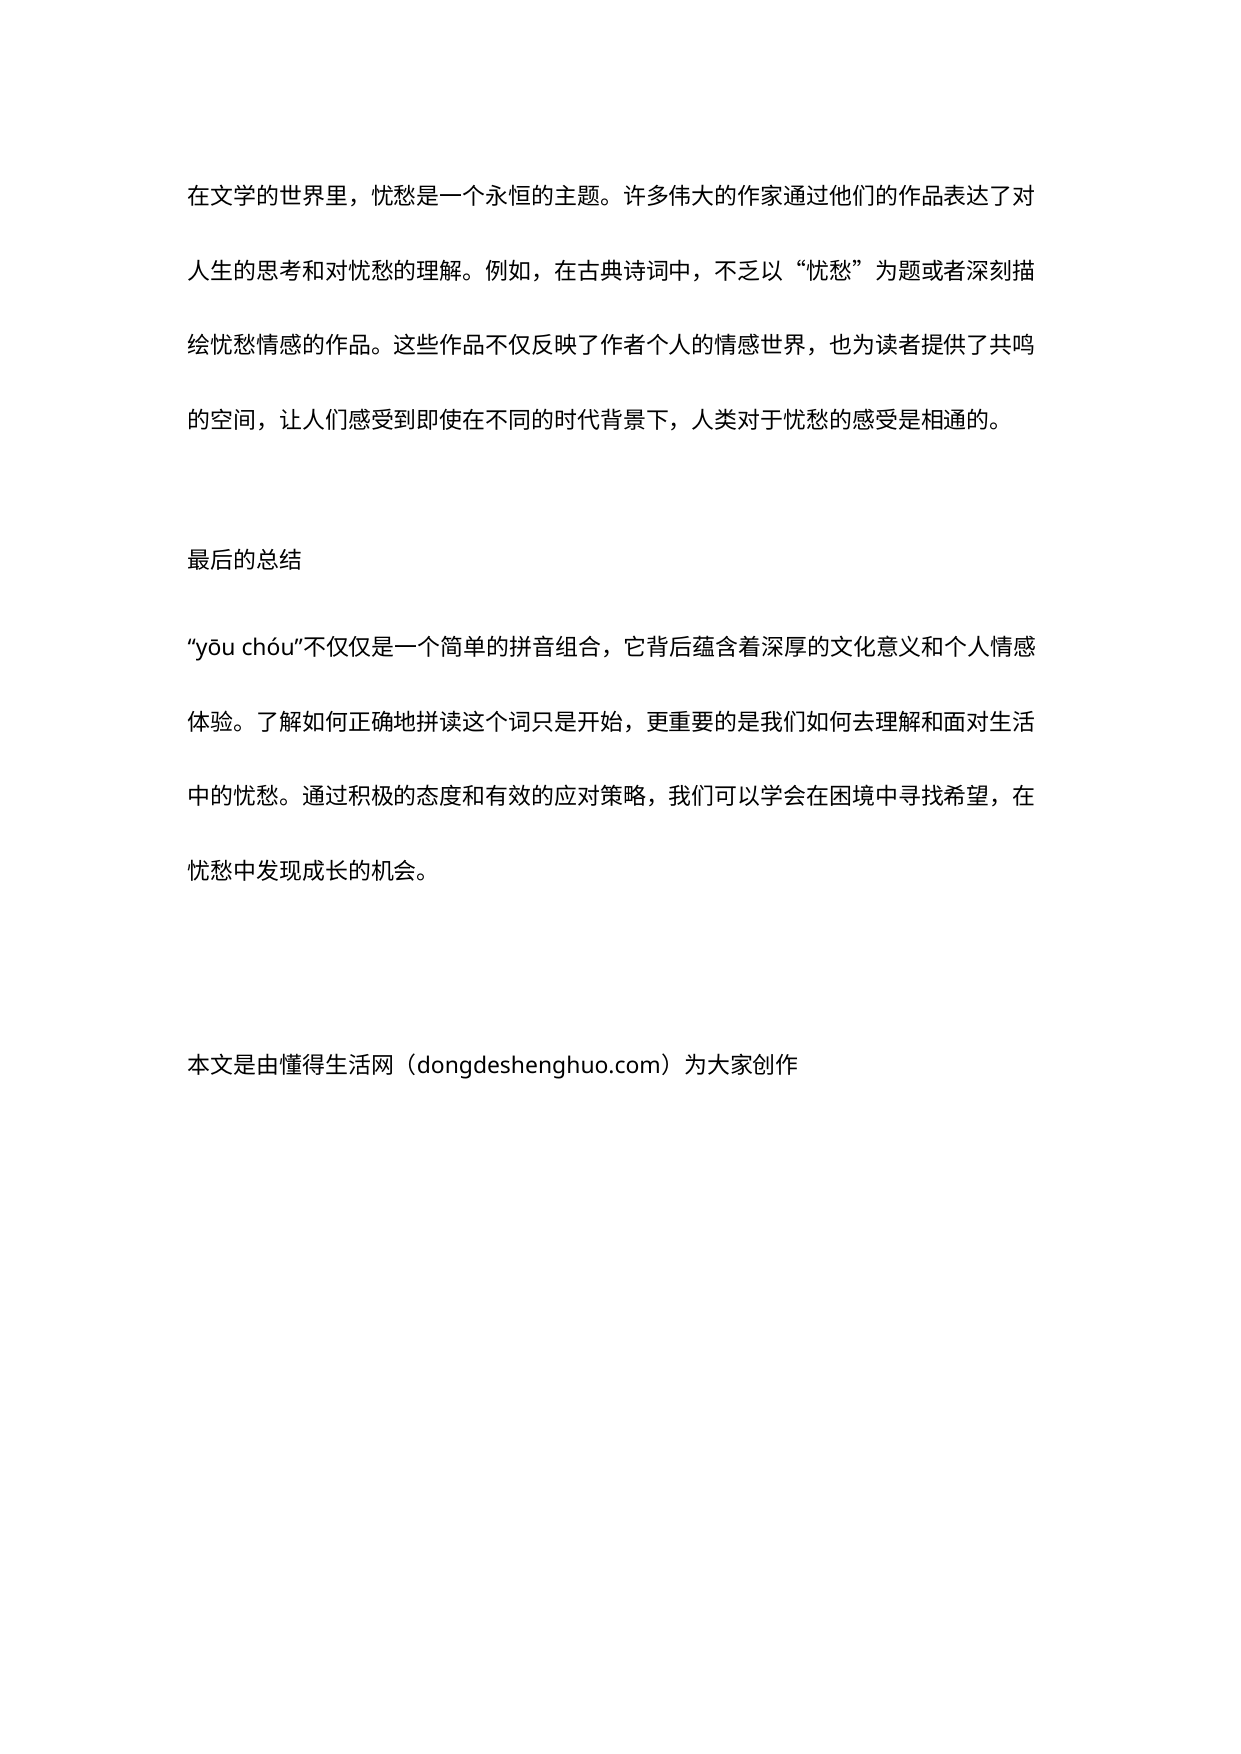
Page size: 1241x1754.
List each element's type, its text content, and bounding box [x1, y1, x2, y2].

text 最后的总结 [187, 526, 1053, 591]
text 本文是由懂得生活网（dongdeshenghuo.com）为大家创作 [187, 1031, 1053, 1096]
text “yōu chóu”不仅仅是一个简单的拼音组合，它背后蕴含着深厚的文化意义和个人情感体验。了解如何正确地拼读这个词只是开始，更重要的是我们如何去理解和面对生活中的忧愁。通过积极的态度和有效的应对策略，我们可以学会在困境中寻找希望，在忧愁中发现成长的机会。 [187, 613, 1053, 902]
text 在文学的世界里，忧愁是一个永恒的主题。许多伟大的作家通过他们的作品表达了对人生的思考和对忧愁的理解。例如，在古典诗词中，不乏以“忧愁”为题或者深刻描绘忧愁情感的作品。这些作品不仅反映了作者个人的情感世界，也为读者提供了共鸣的空间，让人们感受到即使在不同的时代背景下，人类对于忧愁的感受是相通的。 [187, 162, 1053, 451]
